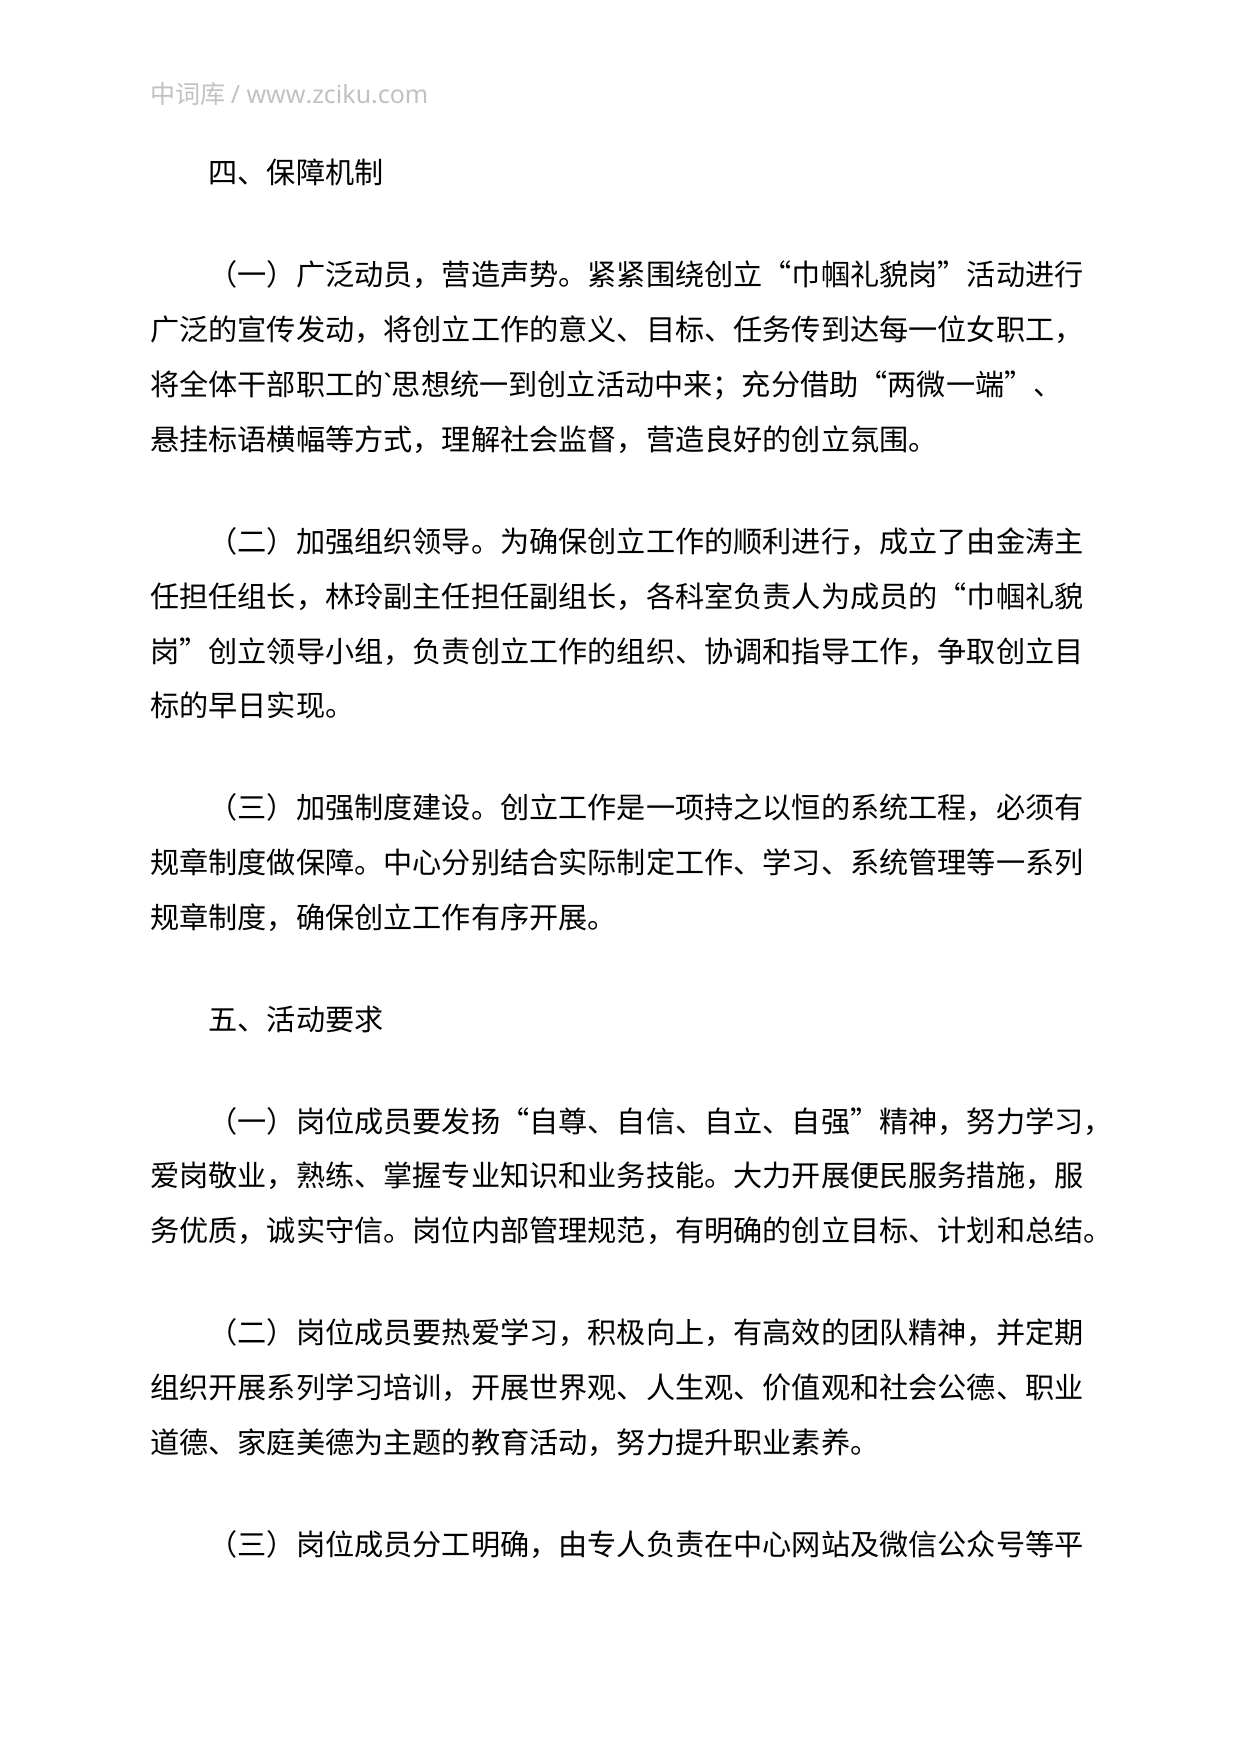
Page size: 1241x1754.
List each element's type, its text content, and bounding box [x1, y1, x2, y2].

text （一）岗位成员要发扬“自尊、自信、自立、自强”精神，努力学习，爱岗敬业，熟练、掌握专业知识和业务技能。大力开展便民服务措施，服务优质，诚实守信。岗位内部管理规范，有明确的创立目标、计划和总结。 [150, 1098, 1090, 1250]
text 四、保障机制 [150, 150, 1090, 192]
text （二）加强组织领导。为确保创立工作的顺利进行，成立了由金涛主任担任组长，林玲副主任担任副组长，各科室负责人为成员的“巾帼礼貌岗”创立领导小组，负责创立工作的组织、协调和指导工作，争取创立目标的早日实现。 [150, 518, 1090, 725]
text （一）广泛动员，营造声势。紧紧围绕创立“巾帼礼貌岗”活动进行广泛的宣传发动，将创立工作的意义、目标、任务传到达每一位女职工，将全体干部职工的`思想统一到创立活动中来；充分借助“两微一端”、悬挂标语横幅等方式，理解社会监督，营造良好的创立氛围。 [150, 252, 1090, 459]
text 五、活动要求 [150, 996, 1090, 1039]
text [150, 1521, 1090, 1563]
text （三）加强制度建设。创立工作是一项持之以恒的系统工程，必须有规章制度做保障。中心分别结合实际制定工作、学习、系统管理等一系列规章制度，确保创立工作有序开展。 [150, 785, 1090, 937]
text （二）岗位成员要热爱学习，积极向上，有高效的团队精神，并定期组织开展系列学习培训，开展世界观、人生观、价值观和社会公德、职业道德、家庭美德为主题的教育活动，努力提升职业素养。 [150, 1310, 1090, 1462]
